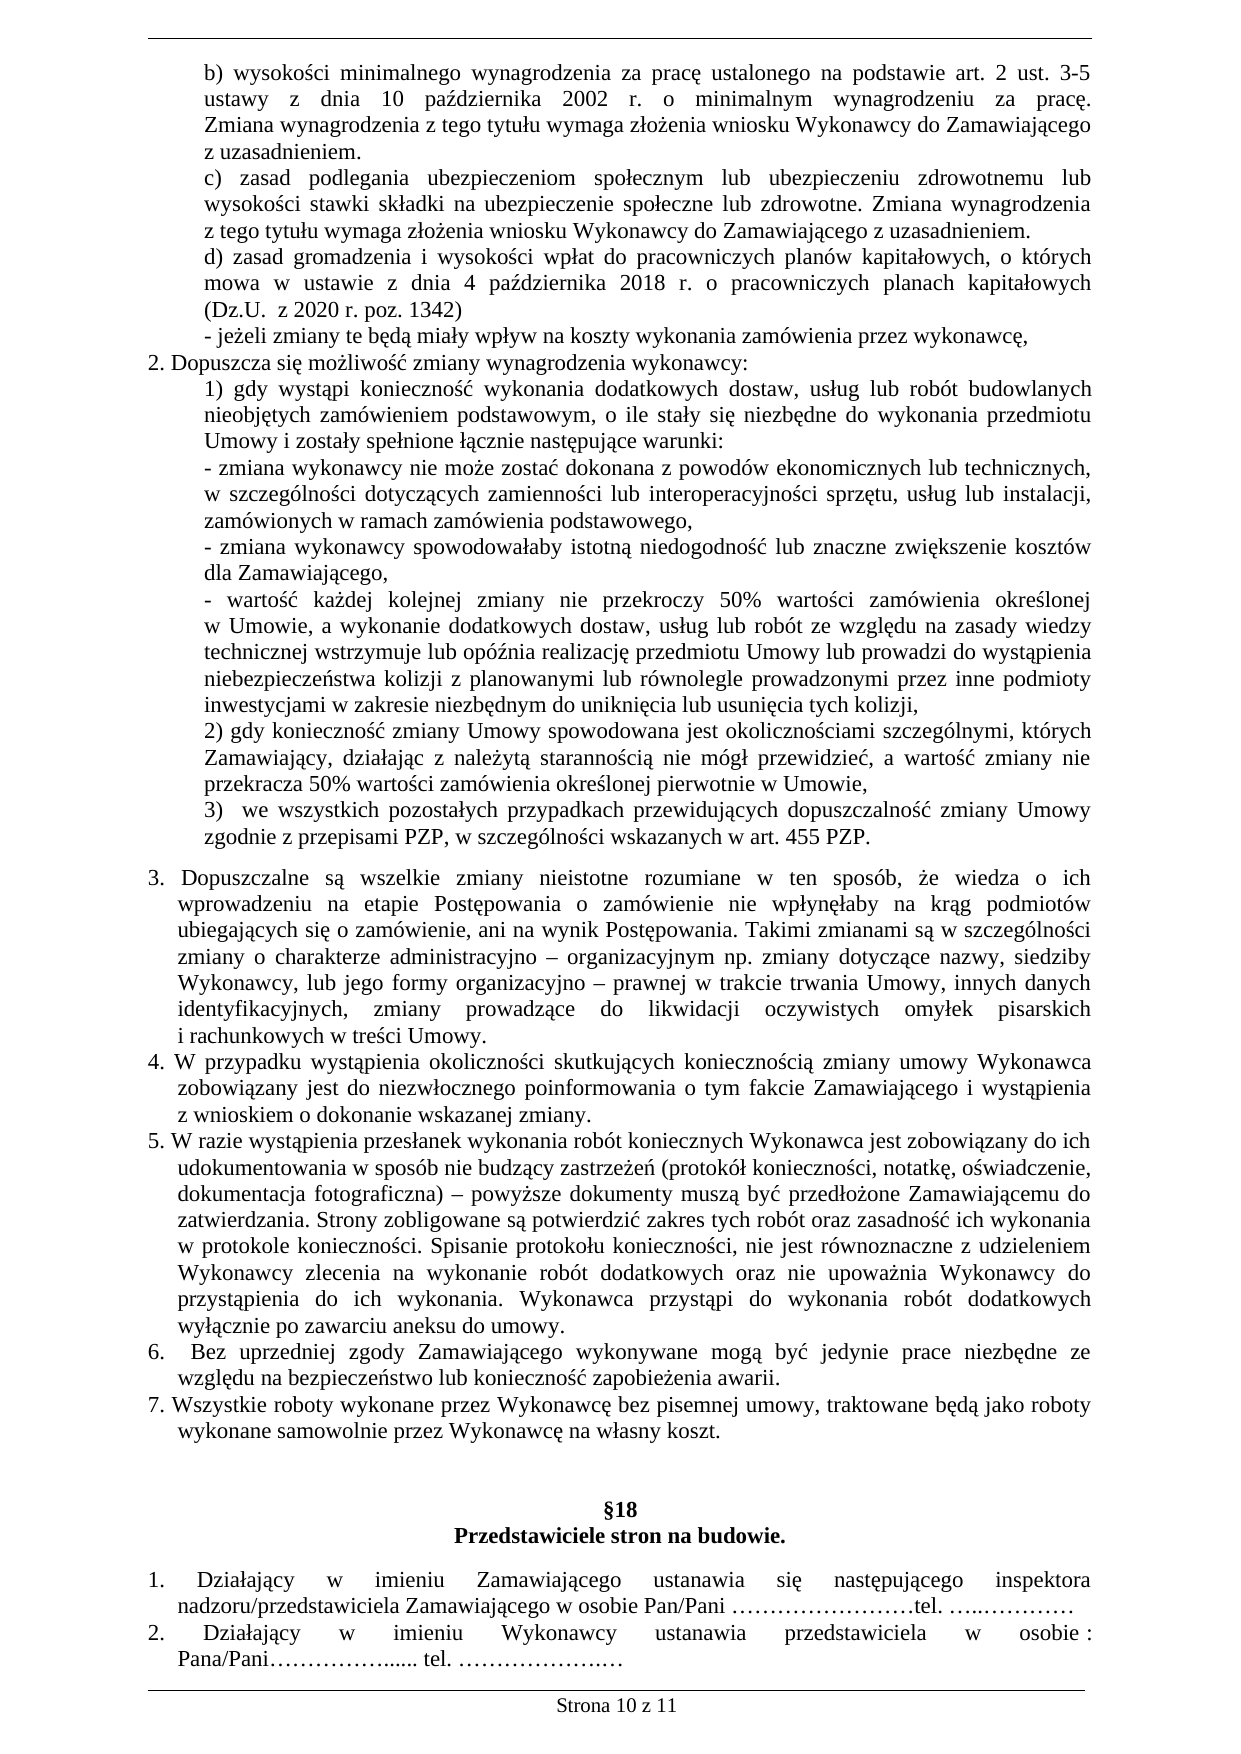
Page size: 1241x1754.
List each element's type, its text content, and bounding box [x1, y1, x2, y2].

text Przedstawiciele stron na budowie. [148, 1522, 1092, 1549]
text c) zasad podlegania ubezpieczeniom społecznym lub ubezpieczeniu zdrowotnemu lub wysokości stawki składki na ubezpieczenie społeczne lub zdrowotne. Zmiana wynagrodzenia z tego tytułu wymaga złożenia wniosku Wykonawcy do Zamawiającego z uzasadnieniem. [204, 164, 1092, 243]
text §18 [148, 1496, 1092, 1522]
text 4. W przypadku wystąpienia okoliczności skutkujących koniecznością zmiany umowy Wykonawca zobowiązany jest do niezwłocznego poinformowania o tym fakcie Zamawiającego i wystąpienia z wnioskiem o dokonanie wskazanej zmiany. [148, 1048, 1092, 1127]
text - wartość każdej kolejnej zmiany nie przekroczy 50% wartości zamówienia określonej w Umowie, a wykonanie dodatkowych dostaw, usług lub robót ze względu na zasady wiedzy technicznej wstrzymuje lub opóźnia realizację przedmiotu Umowy lub prowadzi do wystąpienia niebezpieczeństwa kolizji z planowanymi lub równolegle prowadzonymi przez inne podmioty inwestycjami w zakresie niezbędnym do uniknięcia lub usunięcia tych kolizji, [204, 586, 1092, 717]
text - zmiana wykonawcy nie może zostać dokonana z powodów ekonomicznych lub technicznych, w szczególności dotyczących zamienności lub interoperacyjności sprzętu, usług lub instalacji, zamówionych w ramach zamówienia podstawowego, [204, 454, 1092, 533]
text b) wysokości minimalnego wynagrodzenia za pracę ustalonego na podstawie art. 2 ust. 3-5 ustawy z dnia 10 października 2002 r. o minimalnym wynagrodzeniu za pracę. Zmiana wynagrodzenia z tego tytułu wymaga złożenia wniosku Wykonawcy do Zamawiającego z uzasadnieniem. [204, 59, 1092, 164]
text 2) gdy konieczność zmiany Umowy spowodowana jest okolicznościami szczególnymi, których Zamawiający, działając z należytą starannością nie mógł przewidzieć, a wartość zmiany nie przekracza 50% wartości zamówienia określonej pierwotnie w Umowie, [204, 717, 1092, 797]
text 7. Wszystkie roboty wykonane przez Wykonawcę bez pisemnej umowy, traktowane będą jako roboty wykonane samowolnie przez Wykonawcę na własny koszt. [148, 1391, 1092, 1443]
text - zmiana wykonawcy spowodowałaby istotną niedogodność lub znaczne zwiększenie kosztów dla Zamawiającego, [204, 533, 1092, 586]
text 3. Dopuszczalne są wszelkie zmiany nieistotne rozumiane w ten sposób, że wiedza o ich wprowadzeniu na etapie Postępowania o zamówienie nie wpłynęłaby na krąg podmiotów ubiegających się o zamówienie, ani na wynik Postępowania. Takimi zmianami są w szczególności zmiany o charakterze administracyjno – organizacyjnym np. zmiany dotyczące nazwy, siedziby Wykonawcy, lub jego formy organizacyjno – prawnej w trakcie trwania Umowy, innych danych identyfikacyjnych, zmiany prowadzące do likwidacji oczywistych omyłek pisarskich i rachunkowych w treści Umowy. [148, 864, 1092, 1048]
text 1. Działający w imieniu Zamawiającego ustanawia się następującego inspektora nadzoru/przedstawiciela Zamawiającego w osobie Pan/Pani ……………………tel. …..………… [148, 1566, 1092, 1619]
text 2. Działający w imieniu Wykonawcy ustanawia przedstawiciela w osobie : Pana/Pani……………...... tel. ……………….… [148, 1619, 1092, 1671]
text d) zasad gromadzenia i wysokości wpłat do pracowniczych planów kapitałowych, o których mowa w ustawie z dnia 4 października 2018 r. o pracowniczych planach kapitałowych (Dz.U. z 2020 r. poz. 1342) [204, 243, 1092, 322]
text - jeżeli zmiany te będą miały wpływ na koszty wykonania zamówienia przez wykonawcę, [204, 322, 1092, 348]
text 5. W razie wystąpienia przesłanek wykonania robót koniecznych Wykonawca jest zobowiązany do ich udokumentowania w sposób nie budzący zastrzeżeń (protokół konieczności, notatkę, oświadczenie, dokumentacja fotograficzna) – powyższe dokumenty muszą być przedłożone Zamawiającemu do zatwierdzania. Strony zobligowane są potwierdzić zakres tych robót oraz zasadność ich wykonania w protokole konieczności. Spisanie protokołu konieczności, nie jest równoznaczne z udzieleniem Wykonawcy zlecenia na wykonanie robót dodatkowych oraz nie upoważnia Wykonawcy do przystąpienia do ich wykonania. Wykonawca przystąpi do wykonania robót dodatkowych wyłącznie po zawarciu aneksu do umowy. [148, 1127, 1092, 1338]
text 6. Bez uprzedniej zgody Zamawiającego wykonywane mogą być jedynie prace niezbędne ze względu na bezpieczeństwo lub konieczność zapobieżenia awarii. [148, 1338, 1092, 1391]
text 3) we wszystkich pozostałych przypadkach przewidujących dopuszczalność zmiany Umowy zgodnie z przepisami PZP, w szczególności wskazanych w art. 455 PZP. [204, 797, 1092, 849]
text 2. Dopuszcza się możliwość zmiany wynagrodzenia wykonawcy: [148, 348, 1092, 375]
text 1) gdy wystąpi konieczność wykonania dodatkowych dostaw, usług lub robót budowlanych nieobjętych zamówieniem podstawowym, o ile stały się niezbędne do wykonania przedmiotu Umowy i zostały spełnione łącznie następujące warunki: [204, 375, 1092, 454]
